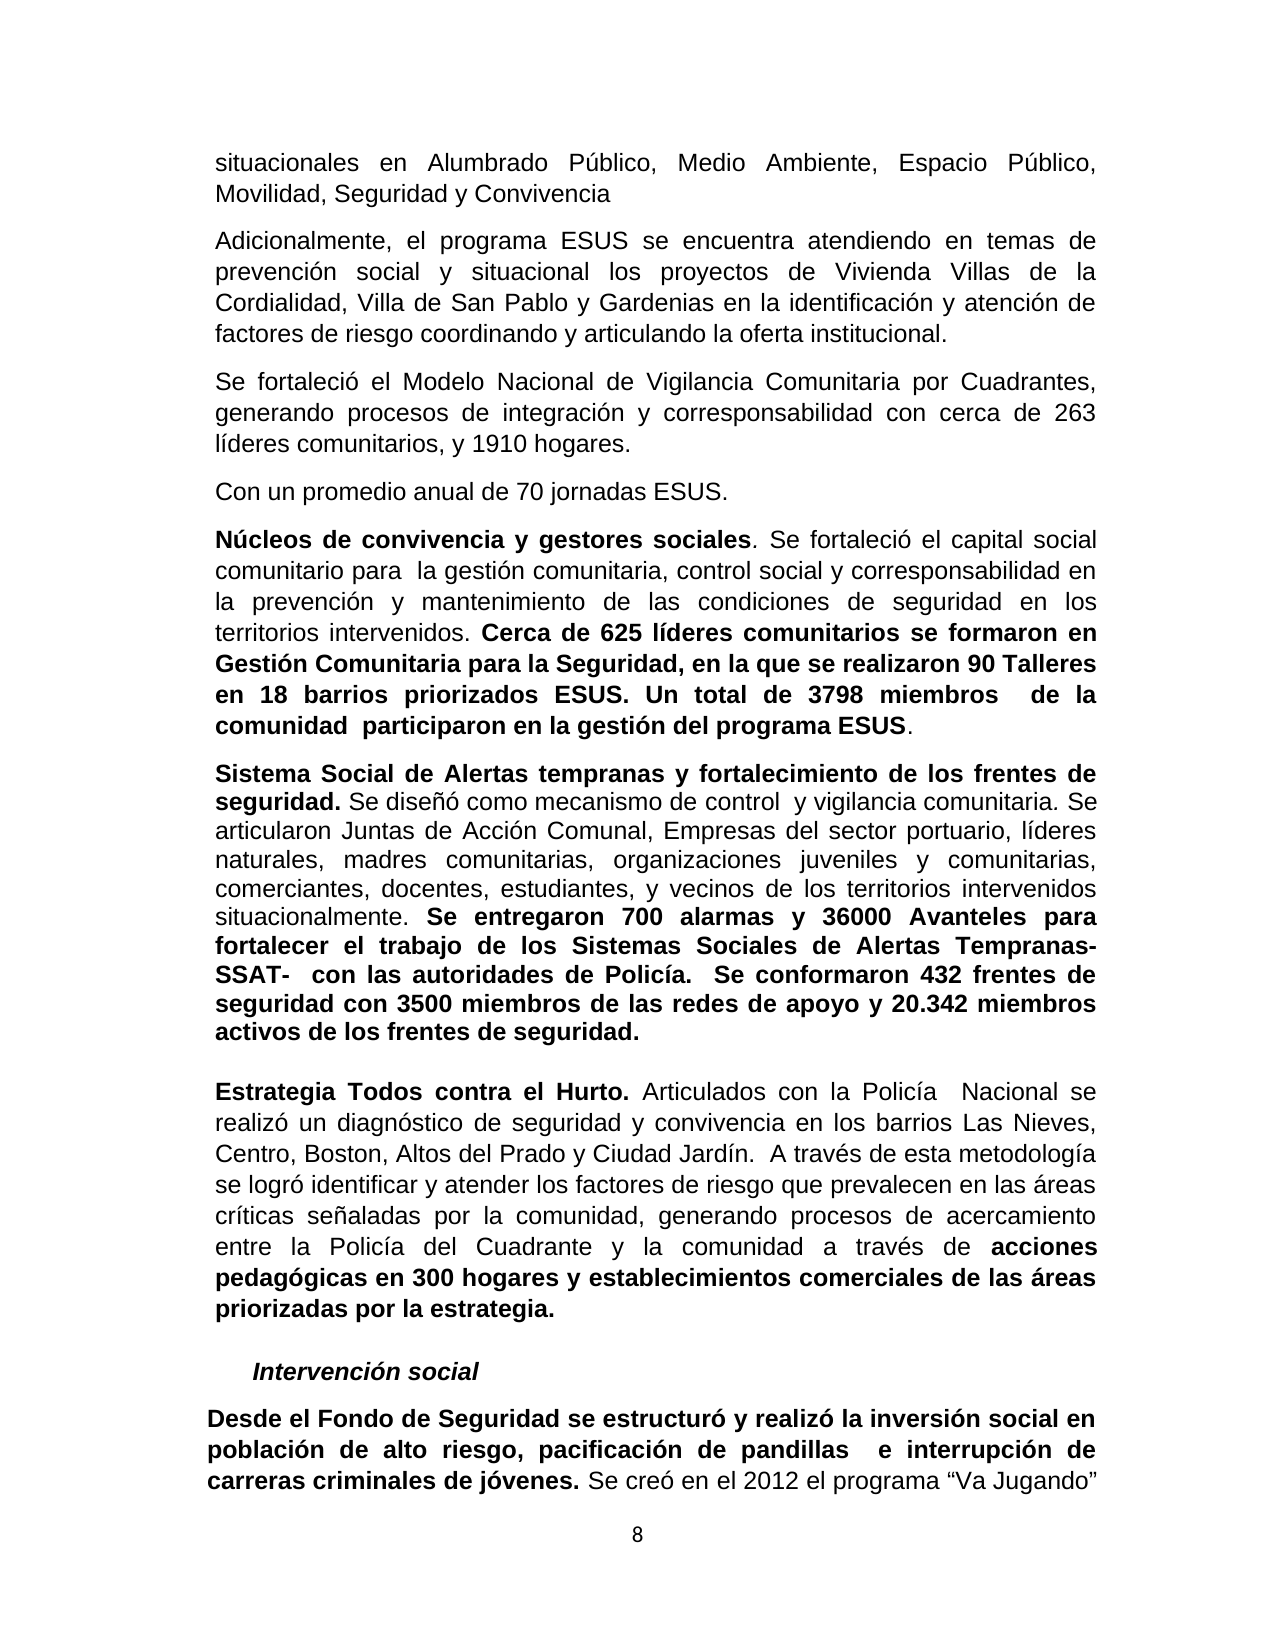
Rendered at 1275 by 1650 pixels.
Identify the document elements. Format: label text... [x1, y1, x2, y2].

text Núcleos de convivencia y gestores sociales. Se fortaleció el capital social comunitario para la gestión comunitaria, control social y corresponsabilidad en la prevención y mantenimiento de las condiciones de seguridad en los territorios intervenidos. Cerca de 625 líderes comunitarios se formaron en Gestión Comunitaria para la Seguridad, en la que se realizaron 90 Talleres en 18 barrios priorizados ESUS. Un total de 3798 miembros de la comunidad participaron en la gestión del programa ESUS. [215, 525, 1098, 740]
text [215, 148, 1098, 207]
text Se fortaleció el Modelo Nacional de Vigilancia Comunitaria por Cuadrantes, generando procesos de integración y corresponsabilidad con cerca de 263 líderes comunitarios, y 1910 hogares. [215, 367, 1098, 458]
list Estrategia Todos contra el Hurto. Articulados con la Policía Nacional se realizó un diagnóstico de seguridad y convivencia en los barrios Las Nieves, Centro, Boston, Altos del Prado y Ciudad Jardín. A través de esta metodología se logró identificar y atender los factores de riesgo que prevalecen en las áreas críticas señaladas por la comunidad, generando procesos de acercamiento entre la Policía del Cuadrante y la comunidad a través de acciones pedagógicas en 300 hogares y establecimientos comerciales de las áreas priorizadas por la estrategia. [215, 1077, 1098, 1323]
list Adicionalmente, el programa ESUS se encuentra atendiendo en temas de prevención social y situacional los proyectos de Vivienda Villas de la Cordialidad, Villa de San Pablo y Gardenias en la identificación y atención de factores de riesgo coordinando y articulando la oferta institucional. [215, 226, 1098, 348]
list Intervención social [252, 1357, 1098, 1385]
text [207, 1404, 1098, 1495]
text Sistema Social de Alertas tempranas y fortalecimiento de los frentes de seguridad. Se diseñó como mecanismo de control y vigilancia comunitaria. Se articularon Juntas de Acción Comunal, Empresas del sector portuario, líderes naturales, madres comunitarias, organizaciones juveniles y comunitarias, comerciantes, docentes, estudiantes, y vecinos de los territorios intervenidos situacionalmente. Se entregaron 700 alarmas y 36000 Avanteles para fortalecer el trabajo de los Sistemas Sociales de Alertas Tempranas-SSAT- con las autoridades de Policía. Se conformaron 432 frentes de seguridad con 3500 miembros de las redes de apoyo y 20.342 miembros activos de los frentes de seguridad. [215, 759, 1098, 1046]
text Con un promedio anual de 70 jornadas ESUS. [215, 477, 1098, 506]
